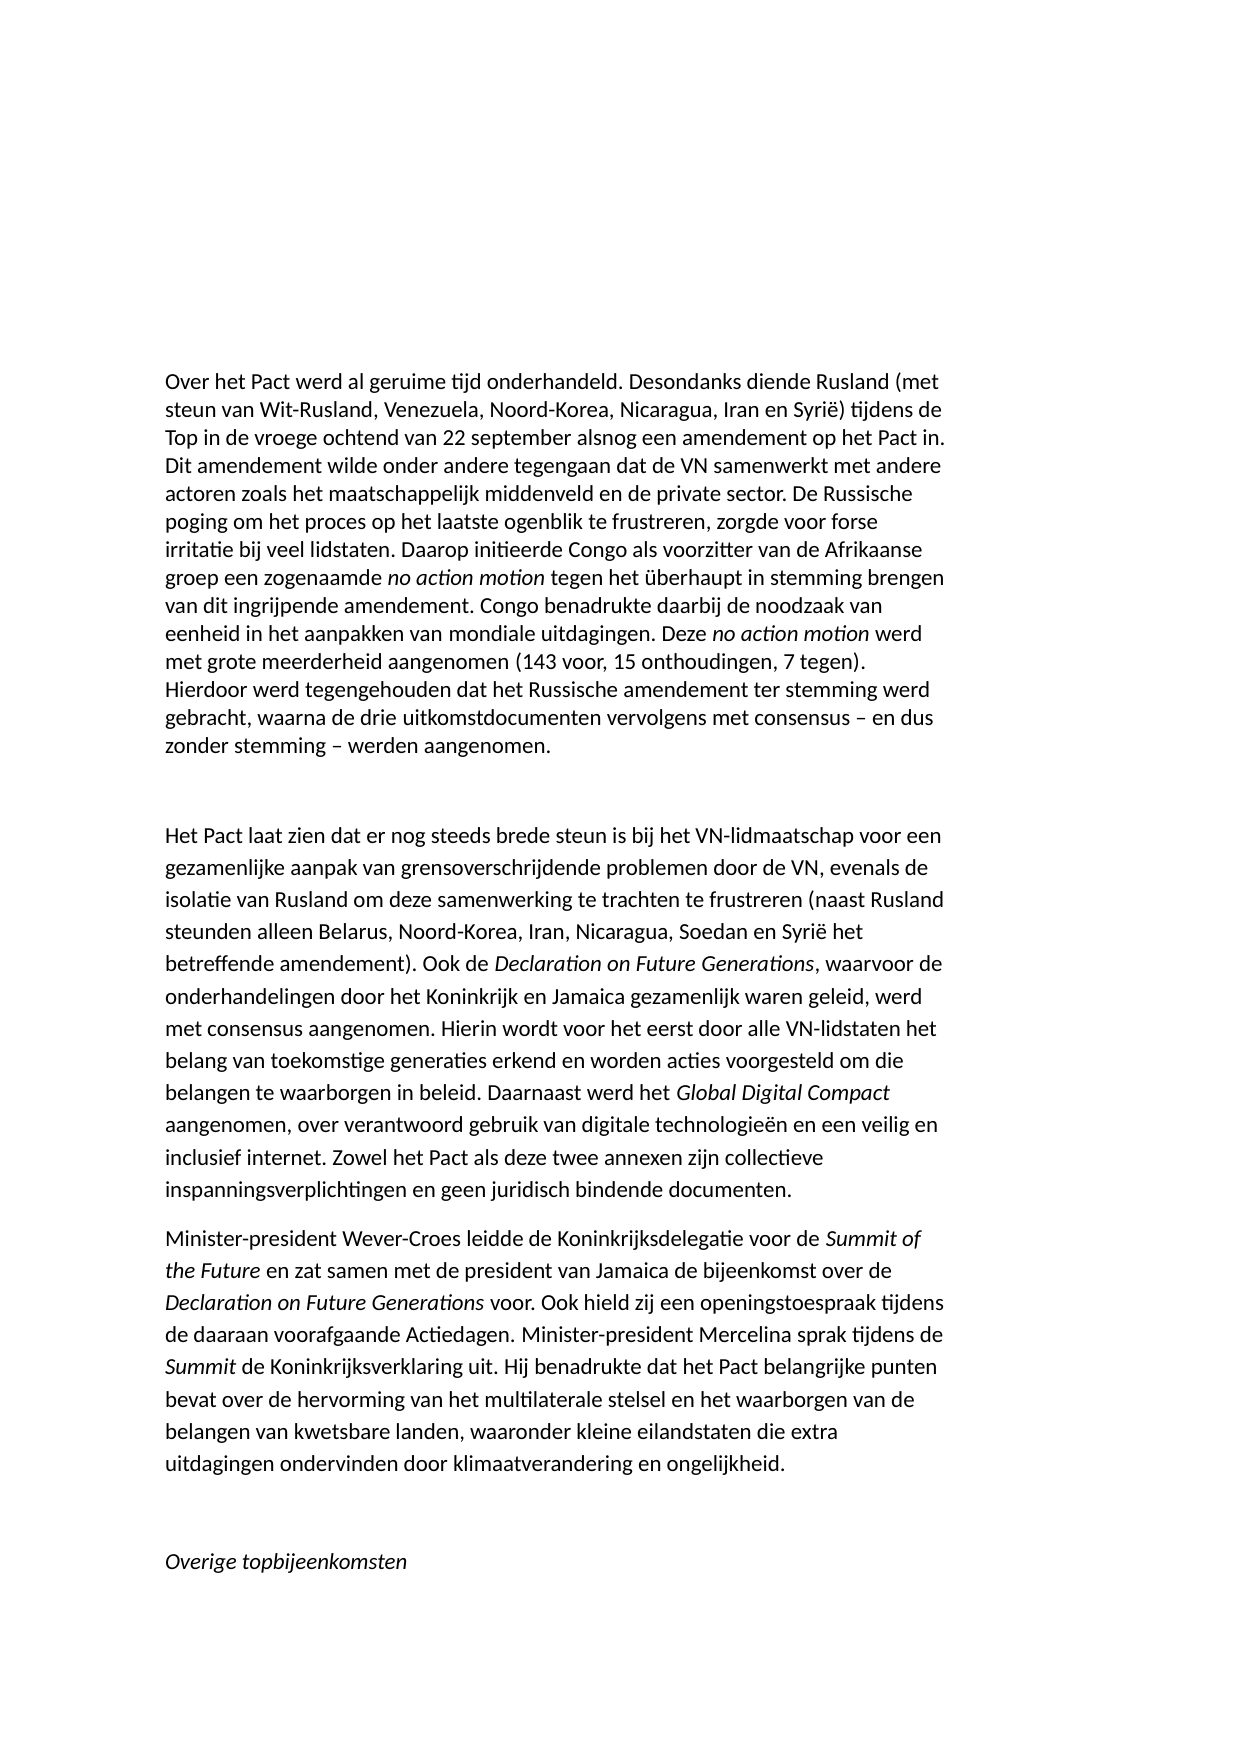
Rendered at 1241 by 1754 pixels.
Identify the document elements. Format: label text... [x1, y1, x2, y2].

text Het Pact laat zien dat er nog steeds brede steun is bij het VN-lidmaatschap voor een gezamenlijke aanpak van grensoverschrijdende problemen door de VN, evenals de isolatie van Rusland om deze samenwerking te trachten te frustreren (naast Rusland steunden alleen Belarus, Noord-Korea, Iran, Nicaragua, Soedan en Syrië het betreffende amendement). Ook de Declaration on Future Generations, waarvoor de onderhandelingen door het Koninkrijk en Jamaica gezamenlijk waren geleid, werd met consensus aangenomen. Hierin wordt voor het eerst door alle VN-lidstaten het belang van toekomstige generaties erkend en worden acties voorgesteld om die belangen te waarborgen in beleid. Daarnaast werd het Global Digital Compact aangenomen, over verantwoord gebruik van digitale technologieën en een veilig en inclusief internet. Zowel het Pact als deze twee annexen zijn collectieve inspanningsverplichtingen en geen juridisch bindende documenten. [165, 821, 951, 1203]
text Overige topbijeenkomsten [165, 1547, 951, 1575]
text Over het Pact werd al geruime tijd onderhandeld. Desondanks diende Rusland (met steun van Wit-Rusland, Venezuela, Noord-Korea, Nicaragua, Iran en Syrië) tijdens de Top in de vroege ochtend van 22 september alsnog een amendement op het Pact in. Dit amendement wilde onder andere tegengaan dat de VN samenwerkt met andere actoren zoals het maatschappelijk middenveld en de private sector. De Russische poging om het proces op het laatste ogenblik te frustreren, zorgde voor forse irritatie bij veel lidstaten. Daarop initieerde Congo als voorzitter van de Afrikaanse groep een zogenaamde no action motion tegen het überhaupt in stemming brengen van dit ingrijpende amendement. Congo benadrukte daarbij de noodzaak van eenheid in het aanpakken van mondiale uitdagingen. Deze no action motion werd met grote meerderheid aangenomen (143 voor, 15 onthoudingen, 7 tegen). Hierdoor werd tegengehouden dat het Russische amendement ter stemming werd gebracht, waarna de drie uitkomstdocumenten vervolgens met consensus – en dus zonder stemming – werden aangenomen. [165, 367, 951, 759]
text Minister-president Wever-Croes leidde de Koninkrijksdelegatie voor de Summit of the Future en zat samen met de president van Jamaica de bijeenkomst over de Declaration on Future Generations voor. Ook hield zij een openingstoespraak tijdens de daaraan voorafgaande Actiedagen. Minister-president Mercelina sprak tijdens de Summit de Koninkrijksverklaring uit. Hij benadrukte dat het Pact belangrijke punten bevat over de hervorming van het multilaterale stelsel en het waarborgen van de belangen van kwetsbare landen, waaronder kleine eilandstaten die extra uitdagingen ondervinden door klimaatverandering en ongelijkheid. [165, 1224, 951, 1477]
